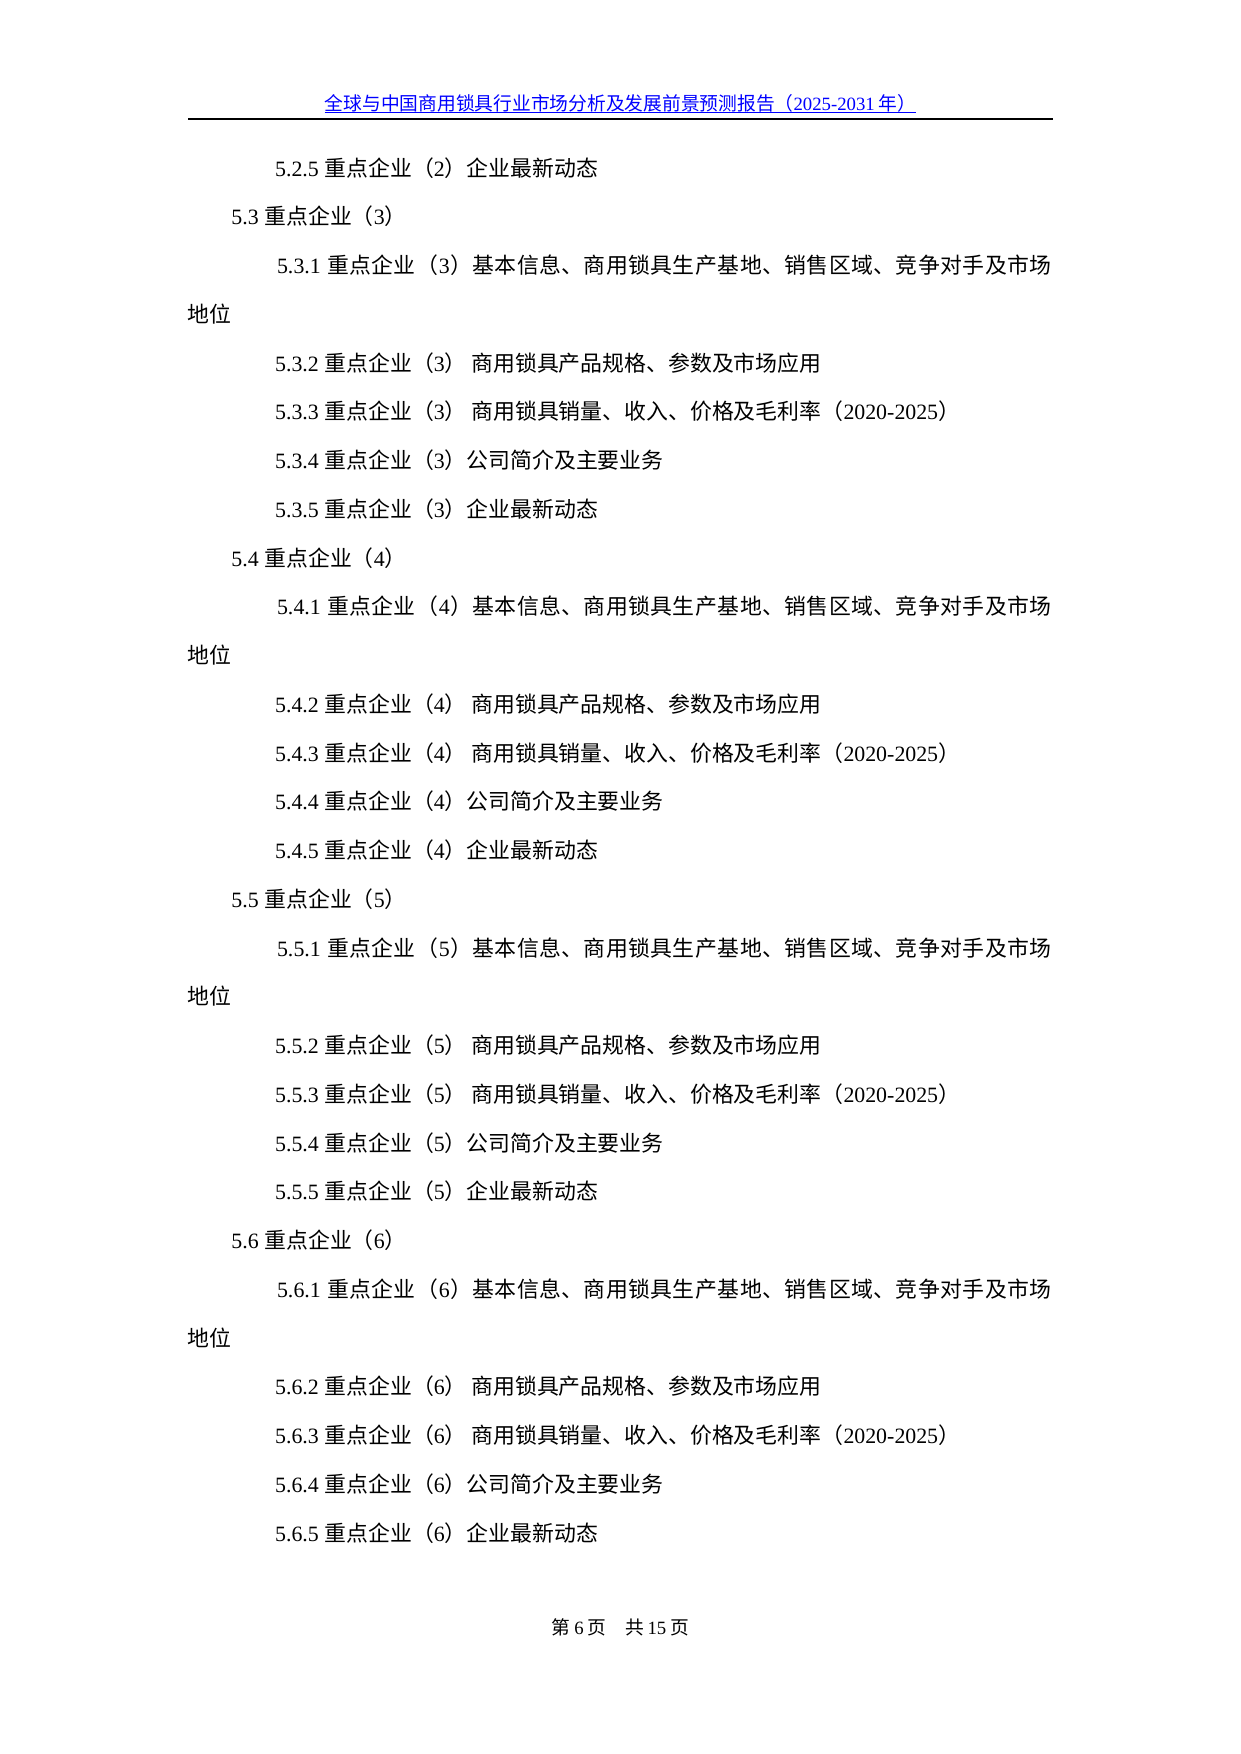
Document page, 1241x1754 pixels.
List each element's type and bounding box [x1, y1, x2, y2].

text [187, 150, 1053, 1548]
